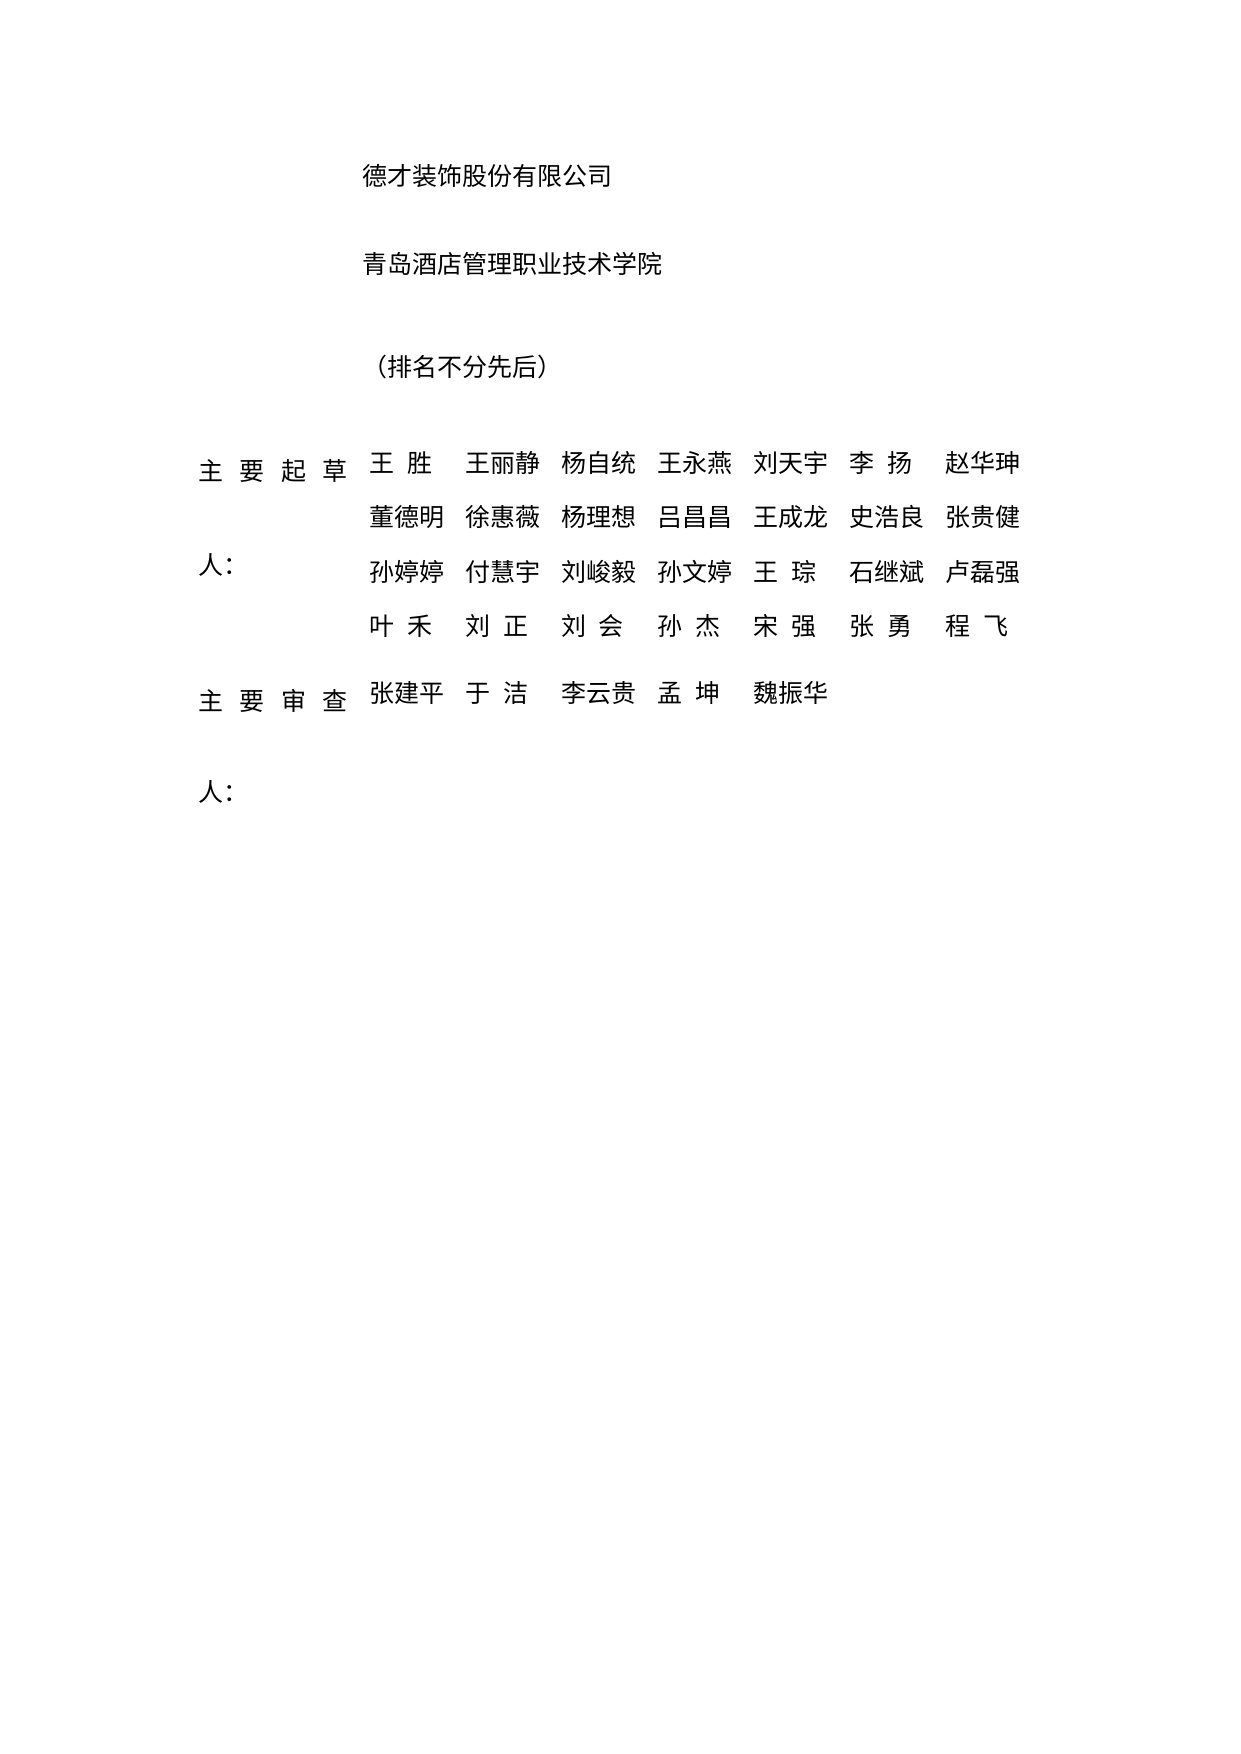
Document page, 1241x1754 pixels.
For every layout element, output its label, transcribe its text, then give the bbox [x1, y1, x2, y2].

table_cell 主要审查人： [188, 657, 358, 851]
text 青岛酒店管理职业技术学院 [187, 245, 1053, 281]
table_cell 张建平 于洁 李云贵 孟坤 魏振华 [358, 657, 1053, 851]
table_header 主要起草人： [188, 434, 358, 657]
text （排名不分先后） [187, 333, 1053, 398]
text 德才装饰股份有限公司 [187, 157, 1053, 193]
table_header 王胜 王丽静 杨自统 王永燕 刘天宇 李扬 赵华珅董德明 徐惠薇 杨理想 吕昌昌 王成龙 史浩良 张贵健孙婷婷 付慧宇 刘峻毅 孙文婷 王琮 石继斌 卢磊强叶禾 刘正 刘会 孙杰 宋强 张勇 程飞 [358, 434, 1053, 657]
